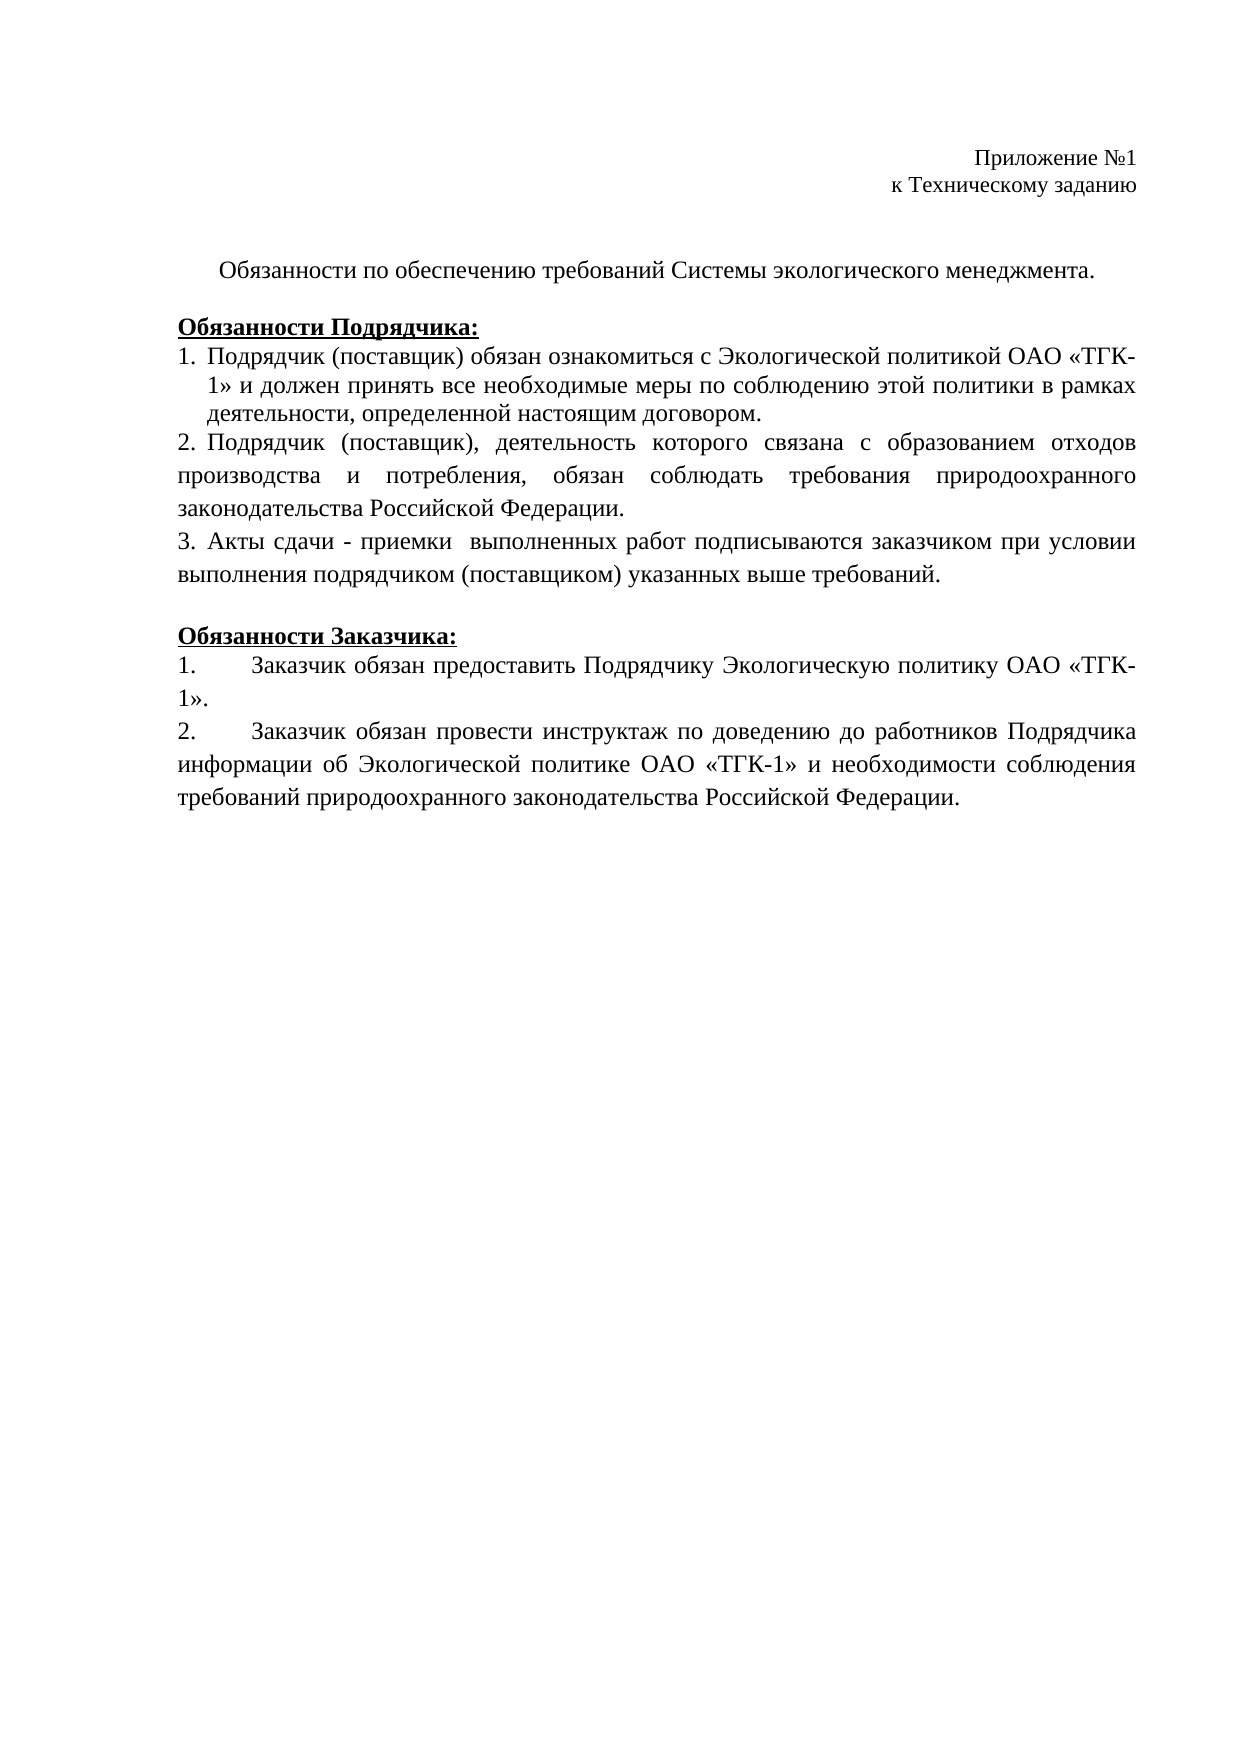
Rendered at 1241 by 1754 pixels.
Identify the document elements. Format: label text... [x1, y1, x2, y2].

text Приложение №1 [177, 144, 1137, 171]
text к Техническому заданию [177, 171, 1137, 197]
list Заказчик обязан провести инструктаж по доведению до работников Подрядчика информации об Экологической политике ОАО «ТГК-1» и необходимости соблюдения требований природоохранного законодательства Российской Федерации. [177, 716, 1137, 811]
text Обязанности по обеспечению требований Системы экологического менеджмента. [177, 255, 1137, 283]
list Заказчик обязан предоставить Подрядчику Экологическую политику ОАО «ТГК-1». [177, 650, 1137, 712]
text Обязанности Заказчика: [177, 621, 1137, 650]
text Обязанности Подрядчика: [177, 312, 1137, 341]
list Акты сдачи - приемки выполненных работ подписываются заказчиком при условии выполнения подрядчиком (поставщиком) указанных выше требований. [177, 526, 1137, 588]
list Подрядчик (поставщик), деятельность которого связана с образованием отходов производства и потребления, обязан соблюдать требования природоохранного законодательства Российской Федерации. [177, 427, 1137, 522]
list Подрядчик (поставщик) обязан ознакомиться с Экологической политикой ОАО «ТГК-1» и должен принять все необходимые меры по соблюдению этой политики в рамках деятельности, определенной настоящим договором. [177, 341, 1137, 427]
